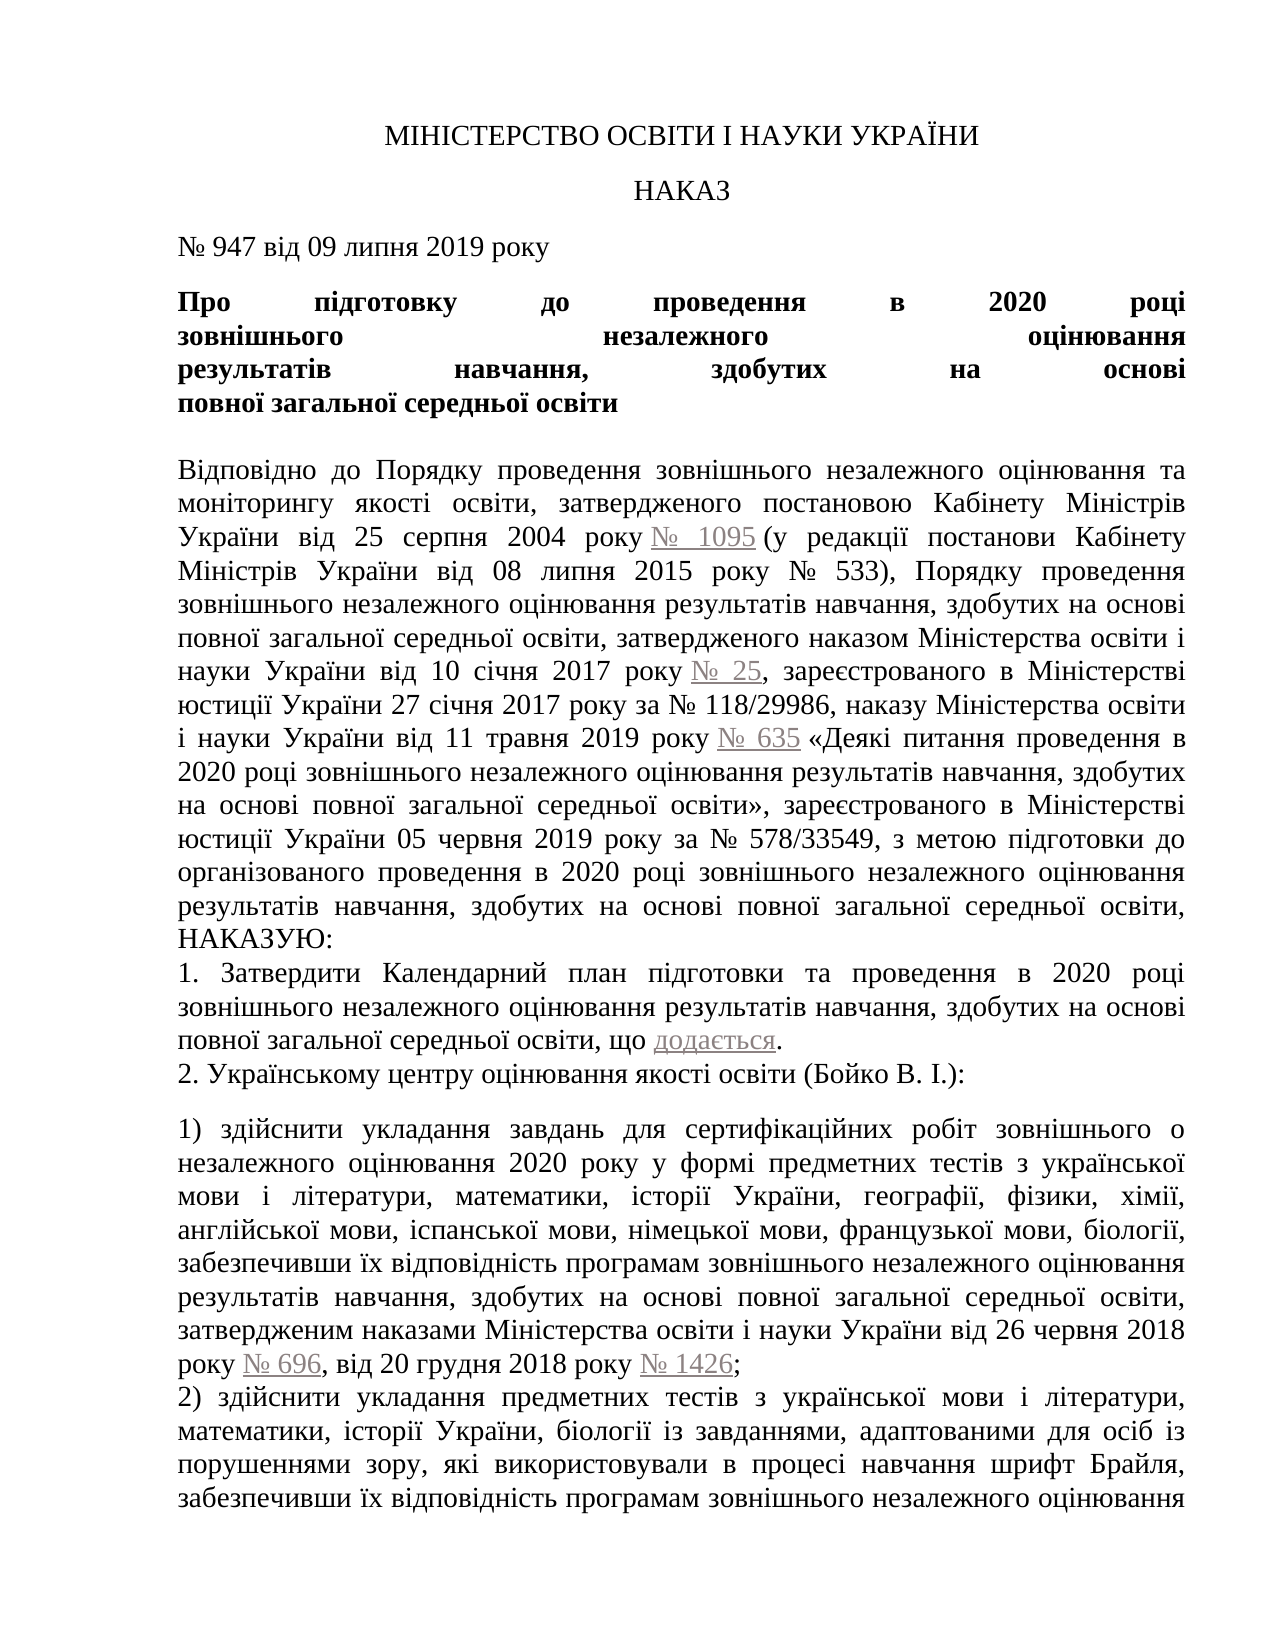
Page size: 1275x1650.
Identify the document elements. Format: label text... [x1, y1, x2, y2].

text № 947 від 09 липня 2019 року [177, 229, 1186, 262]
text 1) здійснити укладання завдань для сертифікаційних робіт зовнішнього о незалежного оцінювання 2020 року у формі предметних тестів з української мови і літератури, математики, історії України, географії, фізики, хімії, англійської мови, іспанської мови, німецької мови, французької мови, біології, забезпечивши їх відповідність програмам зовнішнього незалежного оцінювання результатів навчання, здобутих на основі повної загальної середньої освіти, затвердженим наказами Міністерства освіти і науки України від 26 червня 2018 року № 696, від 20 грудня 2018 року № 1426; [177, 1111, 1186, 1379]
text 1. Затвердити Календарний план підготовки та проведення в 2020 році зовнішнього незалежного оцінювання результатів навчання, здобутих на основі повної загальної середньої освіти, що додається. [177, 955, 1186, 1056]
text Відповідно до Порядку проведення зовнішнього незалежного оцінювання та моніторингу якості освіти, затвердженого постановою Кабінету Міністрів України від 25 серпня 2004 року № 1095 (у редакції постанови Кабінету Міністрів України від 08 липня 2015 року № 533), Порядку проведення зовнішнього незалежного оцінювання результатів навчання, здобутих на основі повної загальної середньої освіти, затвердженого наказом Міністерства освіти і науки України від 10 січня 2017 року № 25, зареєстрованого в Міністерстві юстиції України 27 січня 2017 року за № 118/29986, наказу Міністерства освіти і науки України від 11 травня 2019 року № 635 «Деякі питання проведення в 2020 році зовнішнього незалежного оцінювання результатів навчання, здобутих на основі повної загальної середньої освіти», зареєстрованого в Міністерстві юстиції України 05 червня 2019 року за № 578/33549, з метою підготовки до організованого проведення в 2020 році зовнішнього незалежного оцінювання результатів навчання, здобутих на основі повної загальної середньої освіти, НАКАЗУЮ: [177, 452, 1186, 955]
text МІНІСТЕРСТВО ОСВІТИ І НАУКИ УКРАЇНИ [177, 118, 1186, 152]
text Про підготовку до проведення в 2020 році зовнішнього незалежного оцінювання результатів навчання, здобутих на основі повної загальної середньої освіти [177, 284, 1186, 418]
text 2. Українському центру оцінювання якості освіти (Бойко В. I.): [177, 1056, 1186, 1089]
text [177, 1379, 1186, 1514]
text НАКАЗ [177, 173, 1186, 207]
